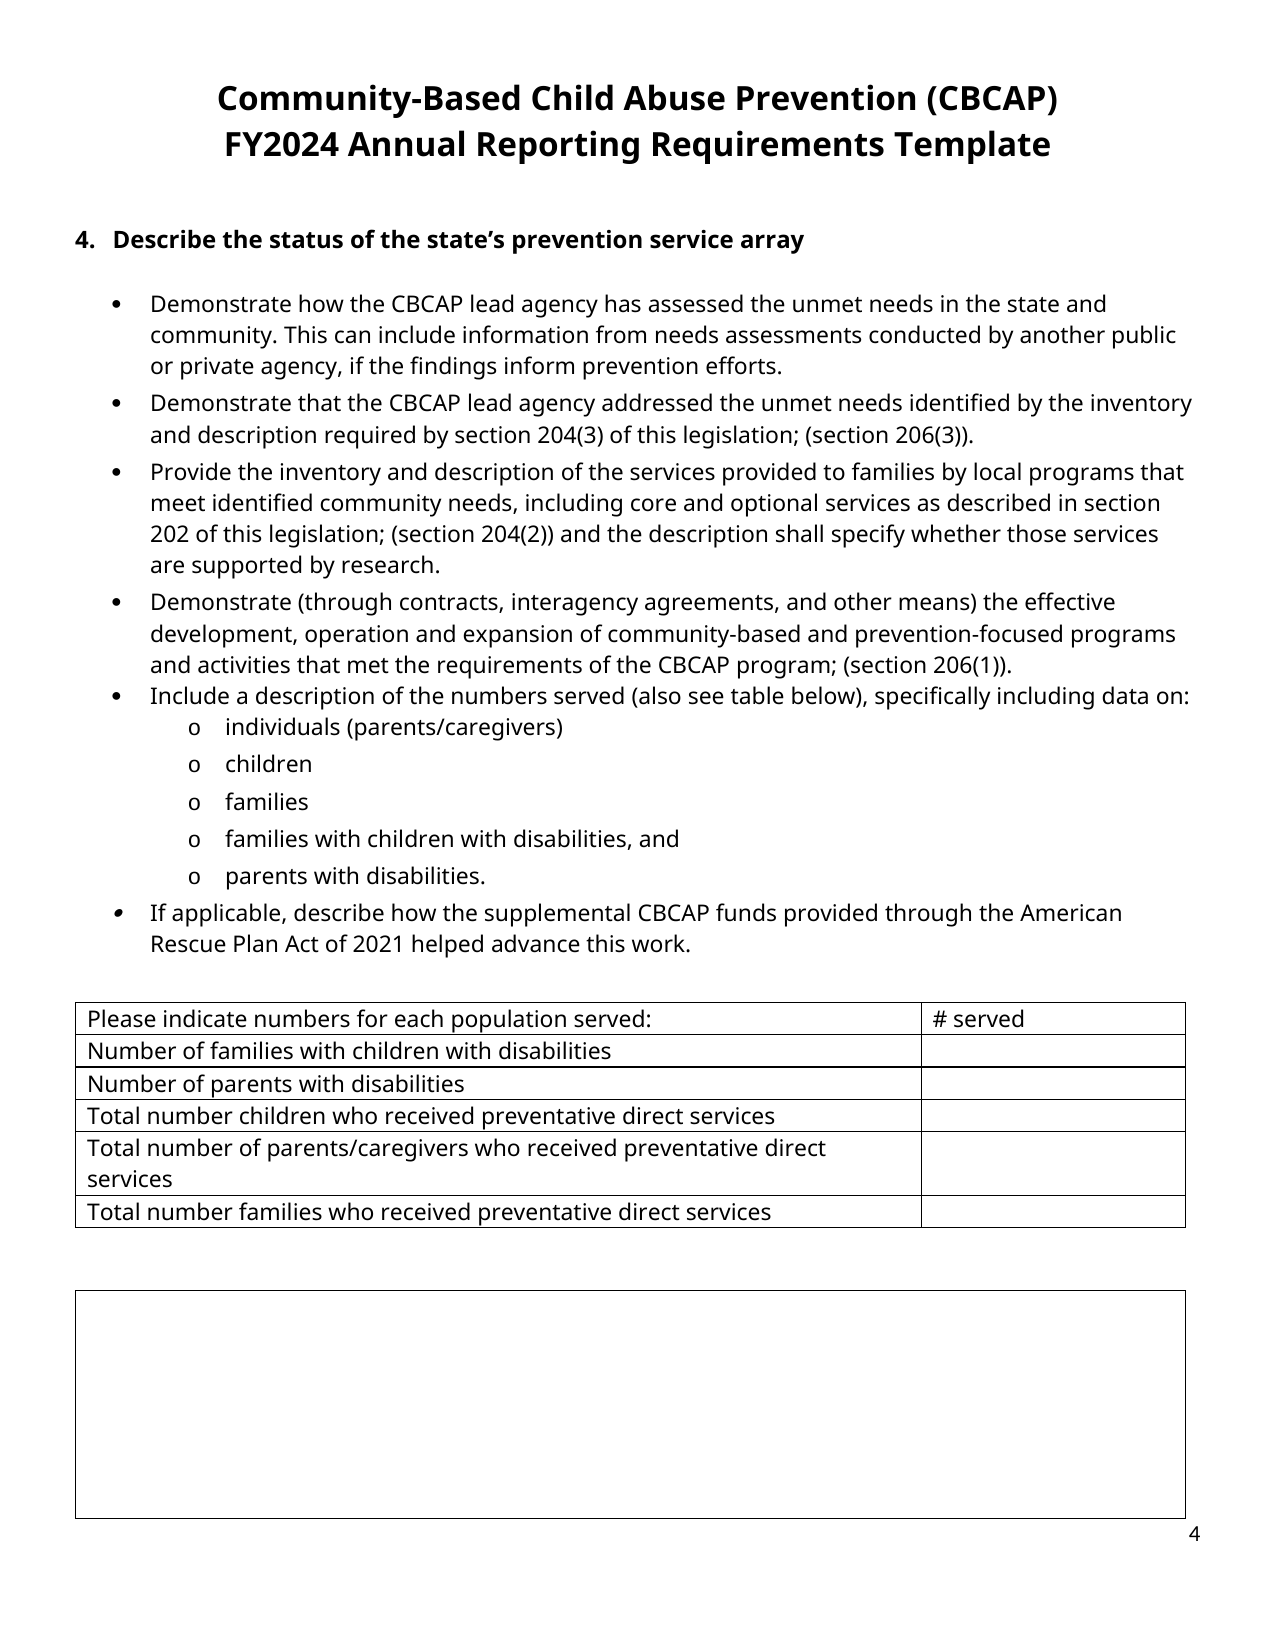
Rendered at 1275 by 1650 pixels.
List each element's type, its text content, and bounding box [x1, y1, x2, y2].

table_cell [922, 1196, 1185, 1227]
list parents with disabilities. [187, 859, 1200, 891]
list Include a description of the numbers served (also see table below), specifically including data on: [112, 680, 1200, 711]
table_cell [922, 1100, 1185, 1131]
table_cell Number of parents with disabilities [76, 1068, 921, 1099]
list families with children with disabilities, and [187, 822, 1200, 854]
list individuals (parents/caregivers) [187, 711, 1200, 743]
table_header # served [922, 1003, 1185, 1034]
list Demonstrate how the CBCAP lead agency has assessed the unmet needs in the state and community. This can include information from needs assessments conducted by another public or private agency, if the findings inform prevention efforts. [112, 288, 1200, 382]
table_header [76, 1291, 1185, 1518]
table_cell Total number families who received preventative direct services [76, 1196, 921, 1227]
table_cell [922, 1035, 1185, 1066]
list families [187, 785, 1200, 817]
table_cell [922, 1068, 1185, 1099]
list Demonstrate that the CBCAP lead agency addressed the unmet needs identified by the inventory and description required by section 204(3) of this legislation; (section 206(3)). [112, 387, 1200, 450]
table_cell [922, 1132, 1185, 1194]
list If applicable, describe how the supplemental CBCAP funds provided through the American Rescue Plan Act of 2021 helped advance this work. [112, 897, 1200, 959]
table_cell Total number children who received preventative direct services [76, 1100, 921, 1131]
table_cell Number of families with children with disabilities [76, 1035, 921, 1066]
list Provide the inventory and description of the services provided to families by local programs that meet identified community needs, including core and optional services as described in section 202 of this legislation; (section 204(2)) and the description shall specify whether those services are supported by research. [112, 456, 1200, 581]
list Demonstrate (through contracts, interagency agreements, and other means) the effective development, operation and expansion of community-based and prevention-focused programs and activities that met the requirements of the CBCAP program; (section 206(1)). [112, 586, 1200, 680]
table_header Please indicate numbers for each population served: [76, 1003, 921, 1034]
list children [187, 748, 1200, 780]
list Describe the status of the state’s prevention service array [75, 223, 1200, 255]
table_cell Total number of parents/caregivers who received preventative direct services [76, 1132, 921, 1194]
